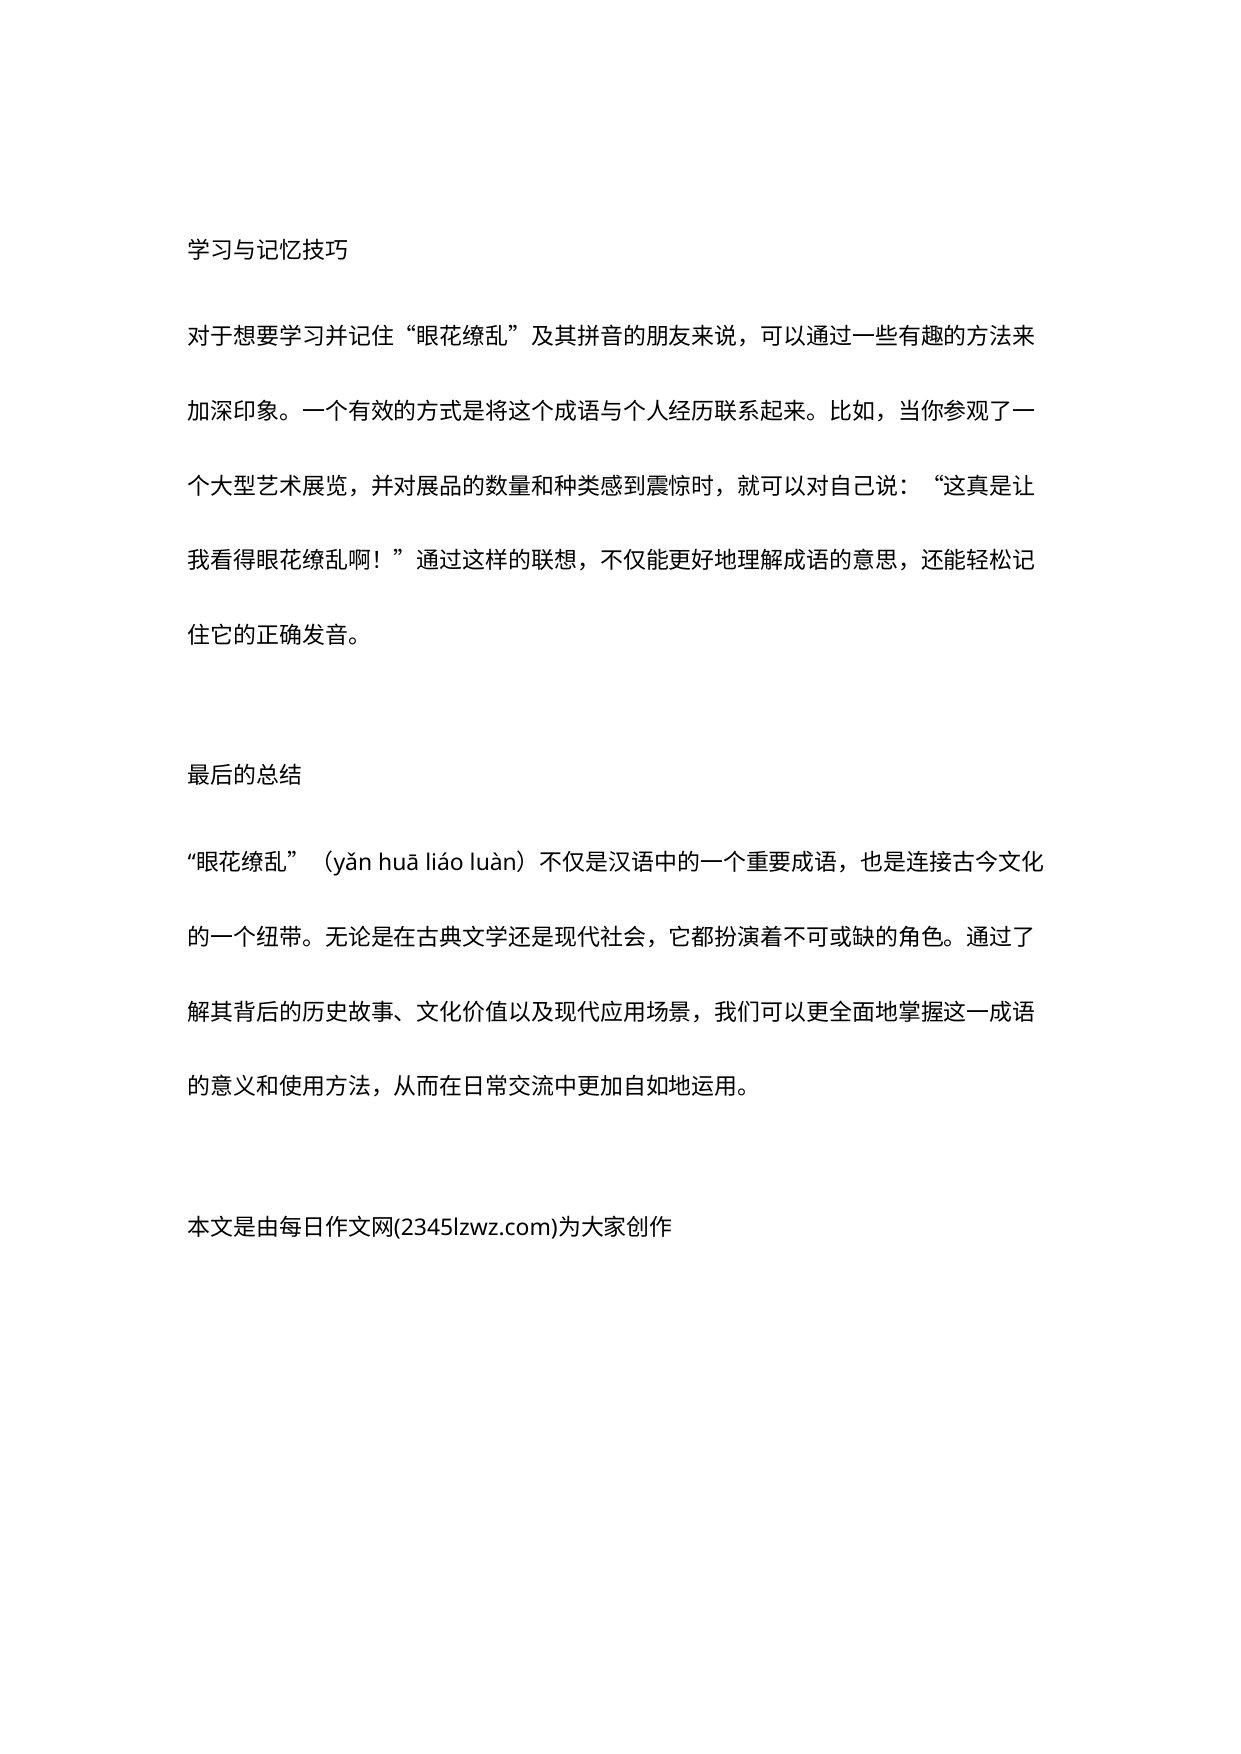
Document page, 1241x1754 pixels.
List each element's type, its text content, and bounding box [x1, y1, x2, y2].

text 最后的总结 [187, 742, 1053, 807]
text 对于想要学习并记住“眼花缭乱”及其拼音的朋友来说，可以通过一些有趣的方法来加深印象。一个有效的方式是将这个成语与个人经历联系起来。比如，当你参观了一个大型艺术展览，并对展品的数量和种类感到震惊时，就可以对自己说：“这真是让我看得眼花缭乱啊！”通过这样的联想，不仅能更好地理解成语的意思，还能轻松记住它的正确发音。 [187, 302, 1053, 666]
text 学习与记忆技巧 [187, 216, 1053, 281]
text “眼花缭乱”（yǎn huā liáo luàn）不仅是汉语中的一个重要成语，也是连接古今文化的一个纽带。无论是在古典文学还是现代社会，它都扮演着不可或缺的角色。通过了解其背后的历史故事、文化价值以及现代应用场景，我们可以更全面地掌握这一成语的意义和使用方法，从而在日常交流中更加自如地运用。 [187, 828, 1053, 1117]
text 本文是由每日作文网(2345lzwz.com)为大家创作 [187, 1193, 1053, 1258]
